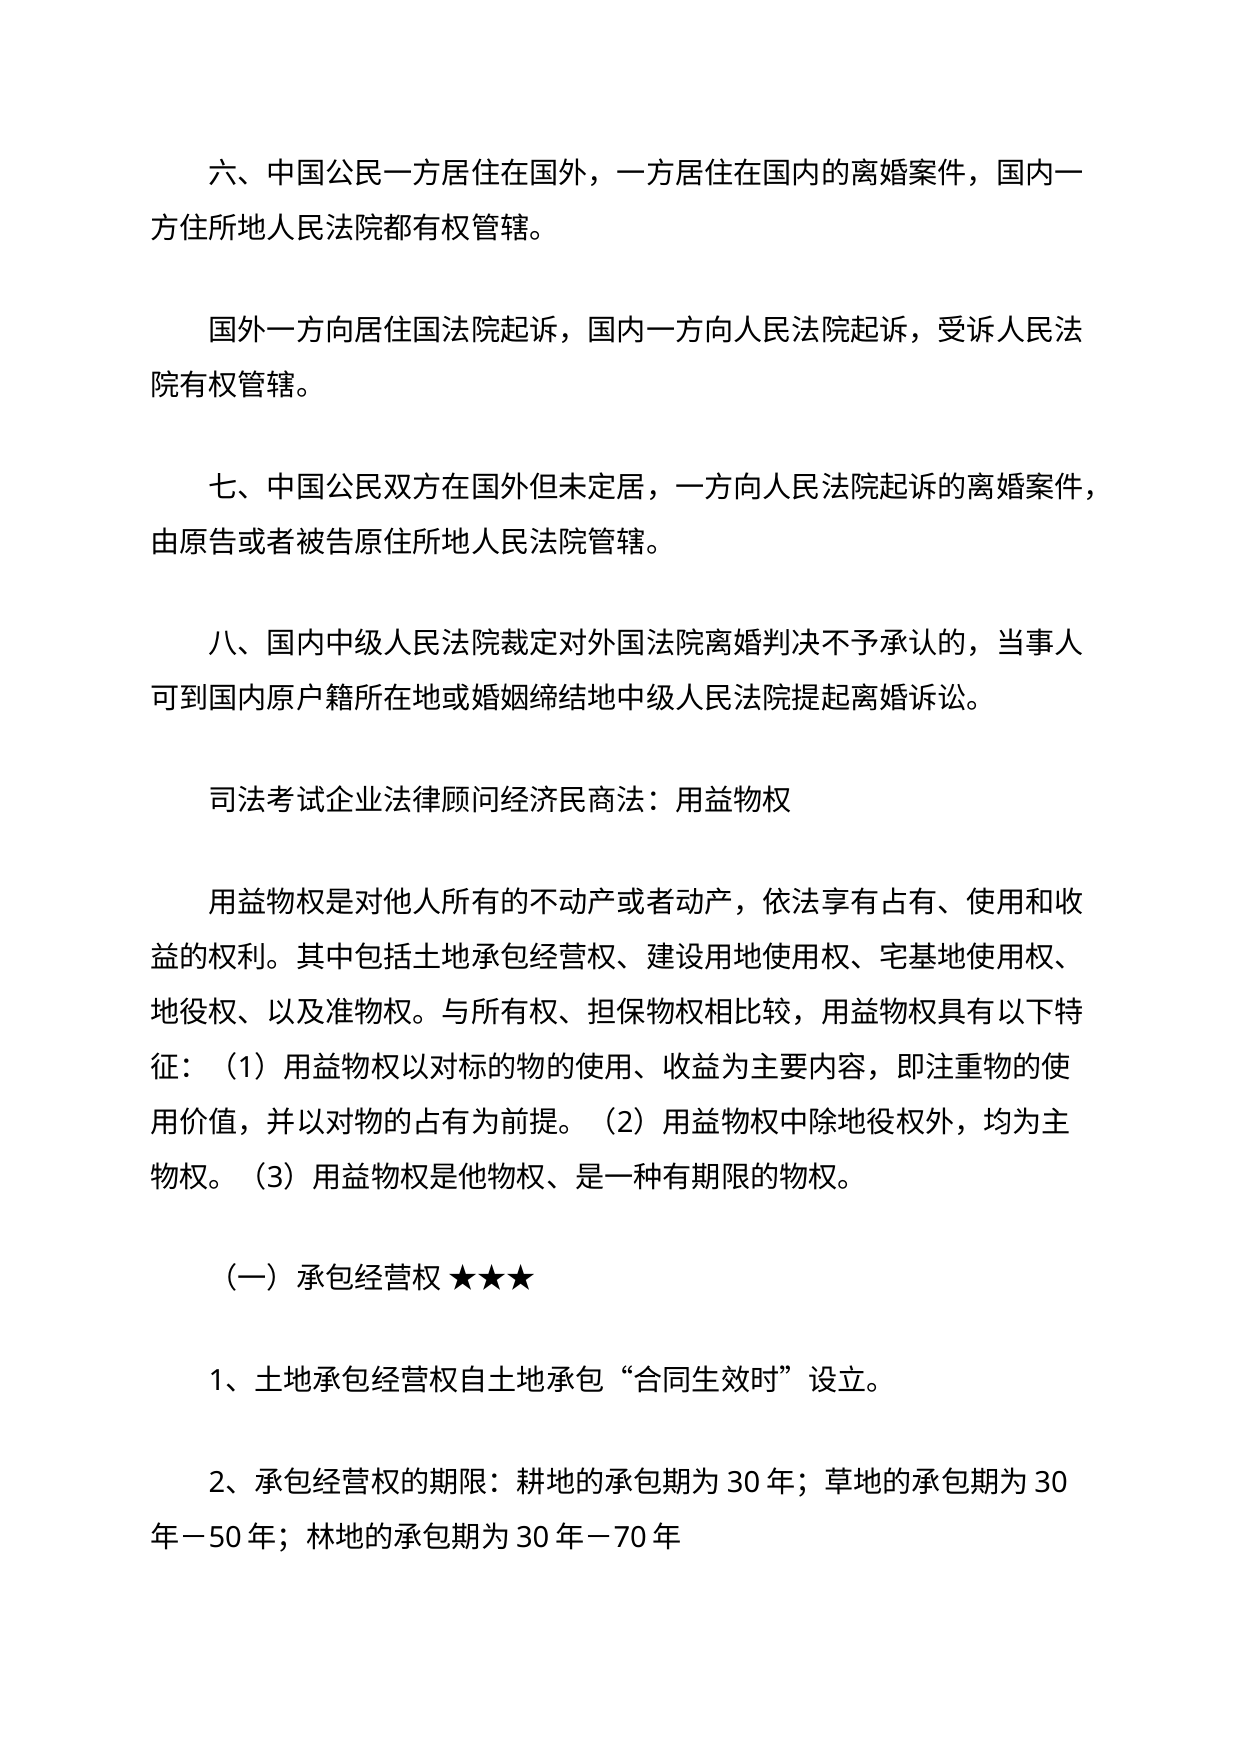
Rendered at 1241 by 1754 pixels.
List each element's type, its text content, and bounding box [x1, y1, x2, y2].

text 用益物权是对他人所有的不动产或者动产，依法享有占有、使用和收益的权利。其中包括土地承包经营权、建设用地使用权、宅基地使用权、地役权、以及准物权。与所有权、担保物权相比较，用益物权具有以下特征：（1）用益物权以对标的物的使用、收益为主要内容，即注重物的使用价值，并以对物的占有为前提。（2）用益物权中除地役权外，均为主物权。（3）用益物权是他物权、是一种有期限的物权。 [150, 878, 1090, 1196]
text （一）承包经营权 ★★★ [150, 1255, 1090, 1297]
text 六、中国公民一方居住在国外，一方居住在国内的离婚案件，国内一方住所地人民法院都有权管辖。 [150, 150, 1090, 247]
text 2、承包经营权的期限：耕地的承包期为30年；草地的承包期为30年－50年；林地的承包期为30年－70年 [150, 1459, 1090, 1556]
text 七、中国公民双方在国外但未定居，一方向人民法院起诉的离婚案件，由原告或者被告原住所地人民法院管辖。 [150, 463, 1090, 561]
text 八、国内中级人民法院裁定对外国法院离婚判决不予承认的，当事人可到国内原户籍所在地或婚姻缔结地中级人民法院提起离婚诉讼。 [150, 620, 1090, 717]
text 司法考试企业法律顾问经济民商法：用益物权 [150, 777, 1090, 819]
text 1、土地承包经营权自土地承包“合同生效时”设立。 [150, 1357, 1090, 1399]
text 国外一方向居住国法院起诉，国内一方向人民法院起诉，受诉人民法院有权管辖。 [150, 307, 1090, 404]
